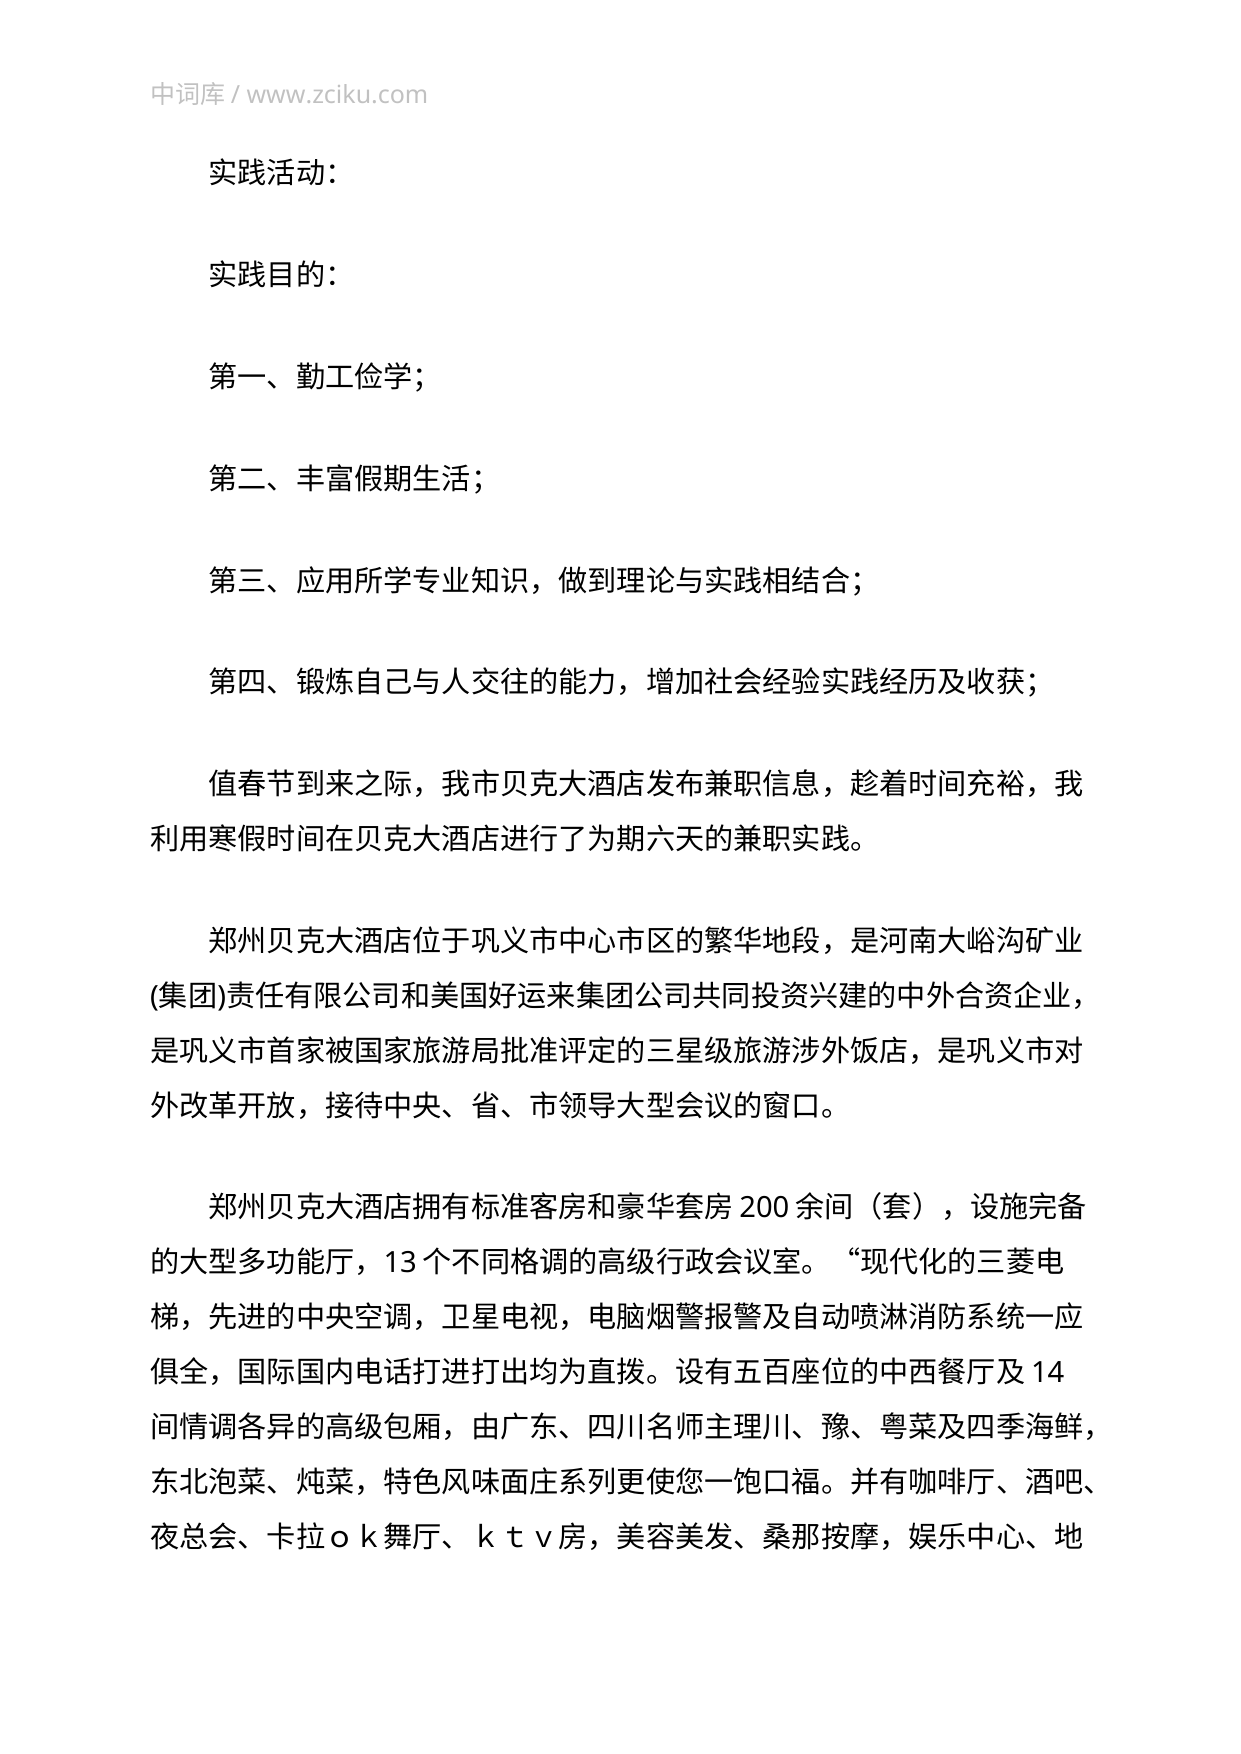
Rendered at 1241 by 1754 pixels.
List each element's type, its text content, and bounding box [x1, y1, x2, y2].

text 第一、勤工俭学； [150, 353, 1090, 396]
text 值春节到来之际，我市贝克大酒店发布兼职信息，趁着时间充裕，我利用寒假时间在贝克大酒店进行了为期六天的兼职实践。 [150, 761, 1090, 858]
text 第二、丰富假期生活； [150, 455, 1090, 498]
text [150, 1184, 1090, 1556]
text 实践目的： [150, 252, 1090, 294]
text 第三、应用所学专业知识，做到理论与实践相结合； [150, 557, 1090, 599]
text 郑州贝克大酒店位于巩义市中心市区的繁华地段，是河南大峪沟矿业(集团)责任有限公司和美国好运来集团公司共同投资兴建的中外合资企业，是巩义市首家被国家旅游局批准评定的三星级旅游涉外饭店，是巩义市对外改革开放，接待中央、省、市领导大型会议的窗口。 [150, 917, 1090, 1124]
text 实践活动： [150, 150, 1090, 192]
text 第四、锻炼自己与人交往的能力，增加社会经验实践经历及收获； [150, 659, 1090, 701]
